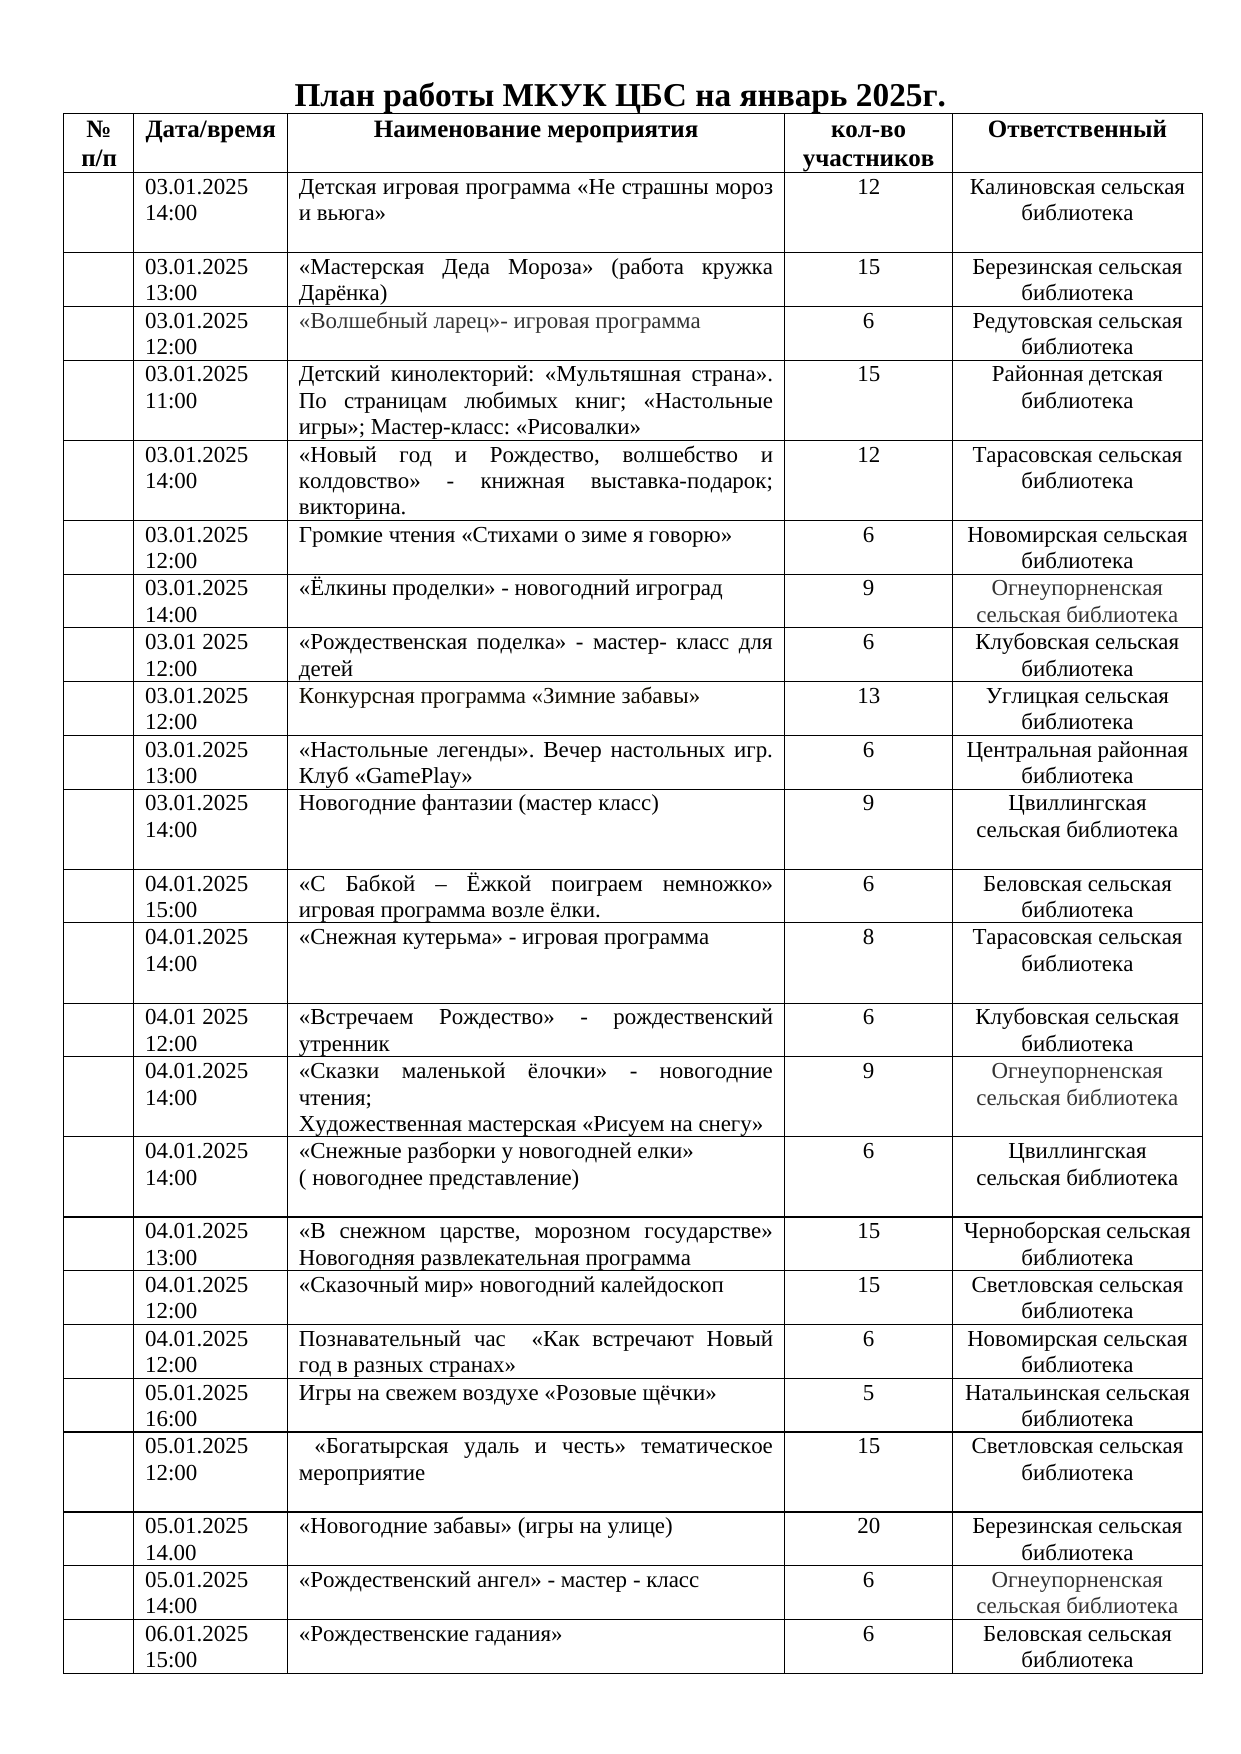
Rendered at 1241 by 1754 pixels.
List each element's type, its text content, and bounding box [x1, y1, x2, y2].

table_cell «Ёлкины проделки» - новогодний игроград [288, 575, 784, 627]
table_cell 03.01.2025 12:00 [134, 521, 287, 573]
table_cell 15 [785, 1433, 952, 1511]
table_cell Детская игровая программа «Не страшны мороз и вьюга» [288, 173, 784, 252]
table_cell 6 [785, 307, 952, 359]
table_cell 6 [785, 870, 952, 922]
table_cell 12 [785, 441, 952, 520]
table_cell Районная детская библиотека [953, 361, 1202, 439]
table_cell «Снежные разборки у новогодней елки» ( новогоднее представление) [288, 1137, 784, 1216]
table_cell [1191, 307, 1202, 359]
table_header № п/п [64, 114, 133, 172]
table_cell 04.01.2025 12:00 [134, 1271, 287, 1324]
table_cell 03.01.2025 12:00 [134, 307, 287, 359]
table_header Дата/время [134, 114, 287, 172]
table_cell 6 [785, 1620, 952, 1673]
table_cell [64, 1566, 133, 1619]
table_cell [64, 1379, 133, 1431]
table_cell Березинская сельская библиотека [953, 1513, 1202, 1565]
table_cell «Сказочный мир» новогодний калейдоскоп [288, 1271, 784, 1324]
table_cell [64, 253, 133, 306]
table_cell [64, 441, 133, 520]
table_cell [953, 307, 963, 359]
table_cell 6 [785, 521, 952, 573]
table_cell 03.01.2025 14:00 [134, 575, 287, 627]
table_cell 13 [785, 682, 952, 735]
table_cell 05.01.2025 16:00 [134, 1379, 287, 1431]
table_cell [64, 1620, 133, 1673]
table_cell 04.01.2025 15:00 [134, 870, 287, 922]
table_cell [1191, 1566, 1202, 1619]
table_cell 6 [785, 1004, 952, 1056]
table_cell 12 [785, 173, 952, 252]
table_cell Черноборская сельская библиотека [953, 1218, 1202, 1270]
table_cell «В снежном царстве, морозном государстве» Новогодняя развлекательная программа [288, 1218, 784, 1270]
text План работы МКУК ЦБС на январь 2025г. [75, 75, 1165, 113]
table_cell 04.01.2025 14:00 [134, 1137, 287, 1216]
table_cell 5 [785, 1379, 952, 1431]
table_cell Игры на свежем воздухе «Розовые щёчки» [288, 1379, 784, 1431]
table_cell [64, 1218, 133, 1270]
table_cell 03.01.2025 11:00 [134, 361, 287, 439]
table_cell 15 [785, 253, 952, 306]
table_cell «Настольные легенды». Вечер настольных игр. Клуб «GamePlay» [288, 736, 784, 788]
table_cell Новомирская сельская библиотека [953, 1325, 1202, 1378]
table_cell «Рождественская поделка» - мастер- класс для детей [288, 628, 784, 681]
table_cell 6 [785, 1325, 952, 1378]
table_cell 03.01.2025 14:00 [134, 441, 287, 520]
table_cell «Сказки маленькой ёлочки» - новогодние чтения; Художественная мастерская «Рисуем на снегу» [288, 1057, 784, 1136]
table_cell 04.01.2025 13:00 [134, 1218, 287, 1270]
table_cell Углицкая сельская библиотека [953, 682, 1202, 735]
table_cell [64, 361, 133, 439]
table_cell Клубовская сельская библиотека [953, 628, 1202, 681]
table_cell [64, 1271, 133, 1324]
table_cell [64, 173, 133, 252]
table_cell Познавательный час «Как встречают Новый год в разных странах» [288, 1325, 784, 1378]
table_cell «Новогодние забавы» (игры на улице) [288, 1513, 784, 1565]
table_cell Клубовская сельская библиотека [953, 1004, 1202, 1056]
table_cell Натальинская сельская библиотека [953, 1379, 1202, 1431]
table_cell Светловская сельская библиотека [953, 1433, 1202, 1511]
table_cell «Мастерская Деда Мороза» (работа кружка Дарёнка) [288, 253, 784, 306]
table_cell Новогодние фантазии (мастер класс) [288, 790, 784, 868]
table_cell 03.01.2025 14:00 [134, 790, 287, 868]
table_cell Детский кинолекторий: «Мультяшная страна». По страницам любимых книг; «Настольные игры»; Мастер-класс: «Рисовалки» [288, 361, 784, 439]
table_cell «Новый год и Рождество, волшебство и колдовство» - книжная выставка-подарок; викторина. [288, 441, 784, 520]
table_cell [64, 1433, 133, 1511]
table_cell Цвиллингская сельская библиотека [953, 790, 1202, 868]
table_cell 6 [785, 628, 952, 681]
table_cell Новомирская сельская библиотека [953, 521, 1202, 573]
table_cell [64, 307, 133, 359]
table_cell Беловская сельская библиотека [953, 1620, 1202, 1673]
table_cell 6 [785, 1566, 952, 1619]
table_cell 04.01 2025 12:00 [134, 1004, 287, 1056]
table_header Наименование мероприятия [288, 114, 784, 172]
table_cell [64, 1004, 133, 1056]
table_cell Громкие чтения «Стихами о зиме я говорю» [288, 521, 784, 573]
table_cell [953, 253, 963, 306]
table_cell [64, 682, 133, 735]
table_cell 8 [785, 923, 952, 1002]
table_cell 03.01.2025 12:00 [134, 682, 287, 735]
table_cell [64, 521, 133, 573]
table_cell 15 [785, 361, 952, 439]
table_cell 20 [785, 1513, 952, 1565]
table_cell 05.01.2025 14:00 [134, 1566, 287, 1619]
table_cell «Рождественские гадания» [288, 1620, 784, 1673]
table_cell Центральная районная библиотека [953, 736, 1202, 788]
table_cell [64, 870, 133, 922]
table_cell «Снежная кутерьма» - игровая программа [288, 923, 784, 1002]
table_cell 15 [785, 1218, 952, 1270]
table_cell [64, 790, 133, 868]
table_cell [64, 628, 133, 681]
table_cell [64, 923, 133, 1002]
table_cell 03.01.2025 13:00 [134, 736, 287, 788]
table_cell Светловская сельская библиотека [953, 1271, 1202, 1324]
table_header кол-во участников [785, 114, 952, 172]
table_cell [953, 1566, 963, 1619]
table_cell 03.01 2025 12:00 [134, 628, 287, 681]
table_cell Цвиллингская сельская библиотека [953, 1137, 1202, 1216]
table_cell 9 [785, 790, 952, 868]
table_cell «Рождественский ангел» - мастер - класс [288, 1566, 784, 1619]
table_cell Огнеупорненская сельская библиотека [953, 1057, 1202, 1136]
table_cell 6 [785, 736, 952, 788]
table_cell Конкурсная программа «Зимние забавы» [288, 682, 784, 735]
table_cell [64, 1137, 133, 1216]
table_cell 03.01.2025 14:00 [134, 173, 287, 252]
table_cell 15 [785, 1271, 952, 1324]
table_cell [64, 1513, 133, 1565]
table_cell [64, 1057, 133, 1136]
table_cell 6 [785, 1137, 952, 1216]
table_cell «С Бабкой – Ёжкой поиграем немножко» игровая программа возле ёлки. [288, 870, 784, 922]
table_cell 05.01.2025 14.00 [134, 1513, 287, 1565]
table_cell [64, 575, 133, 627]
table_header Ответственный [953, 114, 1202, 172]
table_cell 05.01.2025 12:00 [134, 1433, 287, 1511]
table_cell 04.01.2025 12:00 [134, 1325, 287, 1378]
table_cell «Встречаем Рождество» - рождественский утренник [288, 1004, 784, 1056]
table_cell [64, 736, 133, 788]
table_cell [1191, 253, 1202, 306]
table_cell 04.01.2025 14:00 [134, 923, 287, 1002]
table_cell 9 [785, 575, 952, 627]
table_cell Калиновская сельская библиотека [953, 173, 1202, 252]
table_cell 03.01.2025 13:00 [134, 253, 287, 306]
table_cell «Богатырская удаль и честь» тематическое мероприятие [288, 1433, 784, 1511]
table_cell [64, 1325, 133, 1378]
table_cell 9 [785, 1057, 952, 1136]
table_cell Беловская сельская библиотека [953, 870, 1202, 922]
table_cell «Волшебный ларец»- игровая программа [288, 307, 784, 359]
table_cell 06.01.2025 15:00 [134, 1620, 287, 1673]
table_cell 04.01.2025 14:00 [134, 1057, 287, 1136]
